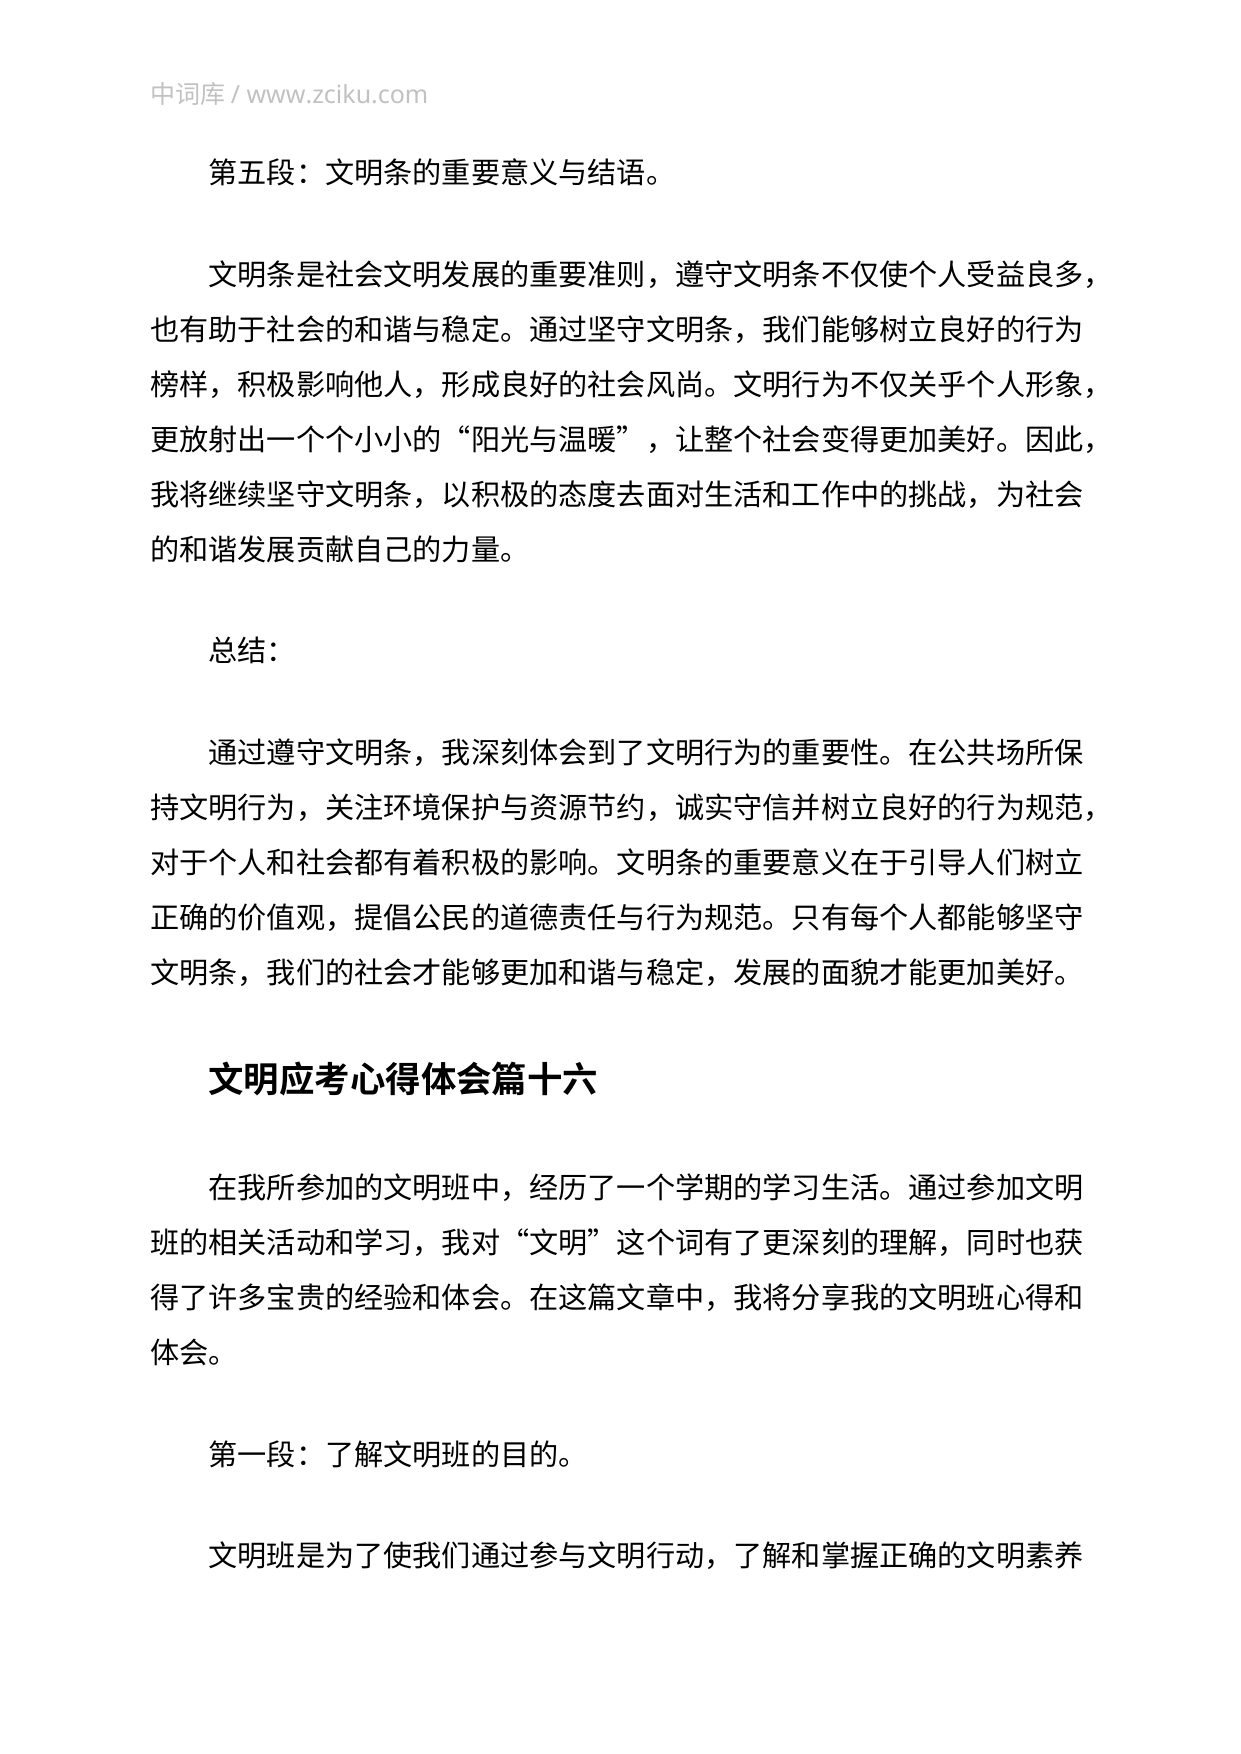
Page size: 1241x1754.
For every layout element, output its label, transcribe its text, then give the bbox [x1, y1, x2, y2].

text 通过遵守文明条，我深刻体会到了文明行为的重要性。在公共场所保持文明行为，关注环境保护与资源节约，诚实守信并树立良好的行为规范，对于个人和社会都有着积极的影响。文明条的重要意义在于引导人们树立正确的价值观，提倡公民的道德责任与行为规范。只有每个人都能够坚守文明条，我们的社会才能够更加和谐与稳定，发展的面貌才能更加美好。 [150, 730, 1090, 992]
text 总结： [150, 628, 1090, 670]
text 文明条是社会文明发展的重要准则，遵守文明条不仅使个人受益良多，也有助于社会的和谐与稳定。通过坚守文明条，我们能够树立良好的行为榜样，积极影响他人，形成良好的社会风尚。文明行为不仅关乎个人形象，更放射出一个个小小的“阳光与温暖”，让整个社会变得更加美好。因此，我将继续坚守文明条，以积极的态度去面对生活和工作中的挑战，为社会的和谐发展贡献自己的力量。 [150, 252, 1090, 568]
text 第五段：文明条的重要意义与结语。 [150, 150, 1090, 192]
text 在我所参加的文明班中，经历了一个学期的学习生活。通过参加文明班的相关活动和学习，我对“文明”这个词有了更深刻的理解，同时也获得了许多宝贵的经验和体会。在这篇文章中，我将分享我的文明班心得和体会。 [150, 1164, 1090, 1372]
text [150, 1533, 1090, 1575]
text 第一段：了解文明班的目的。 [150, 1431, 1090, 1473]
text 文明应考心得体会篇十六 [150, 1051, 1090, 1102]
